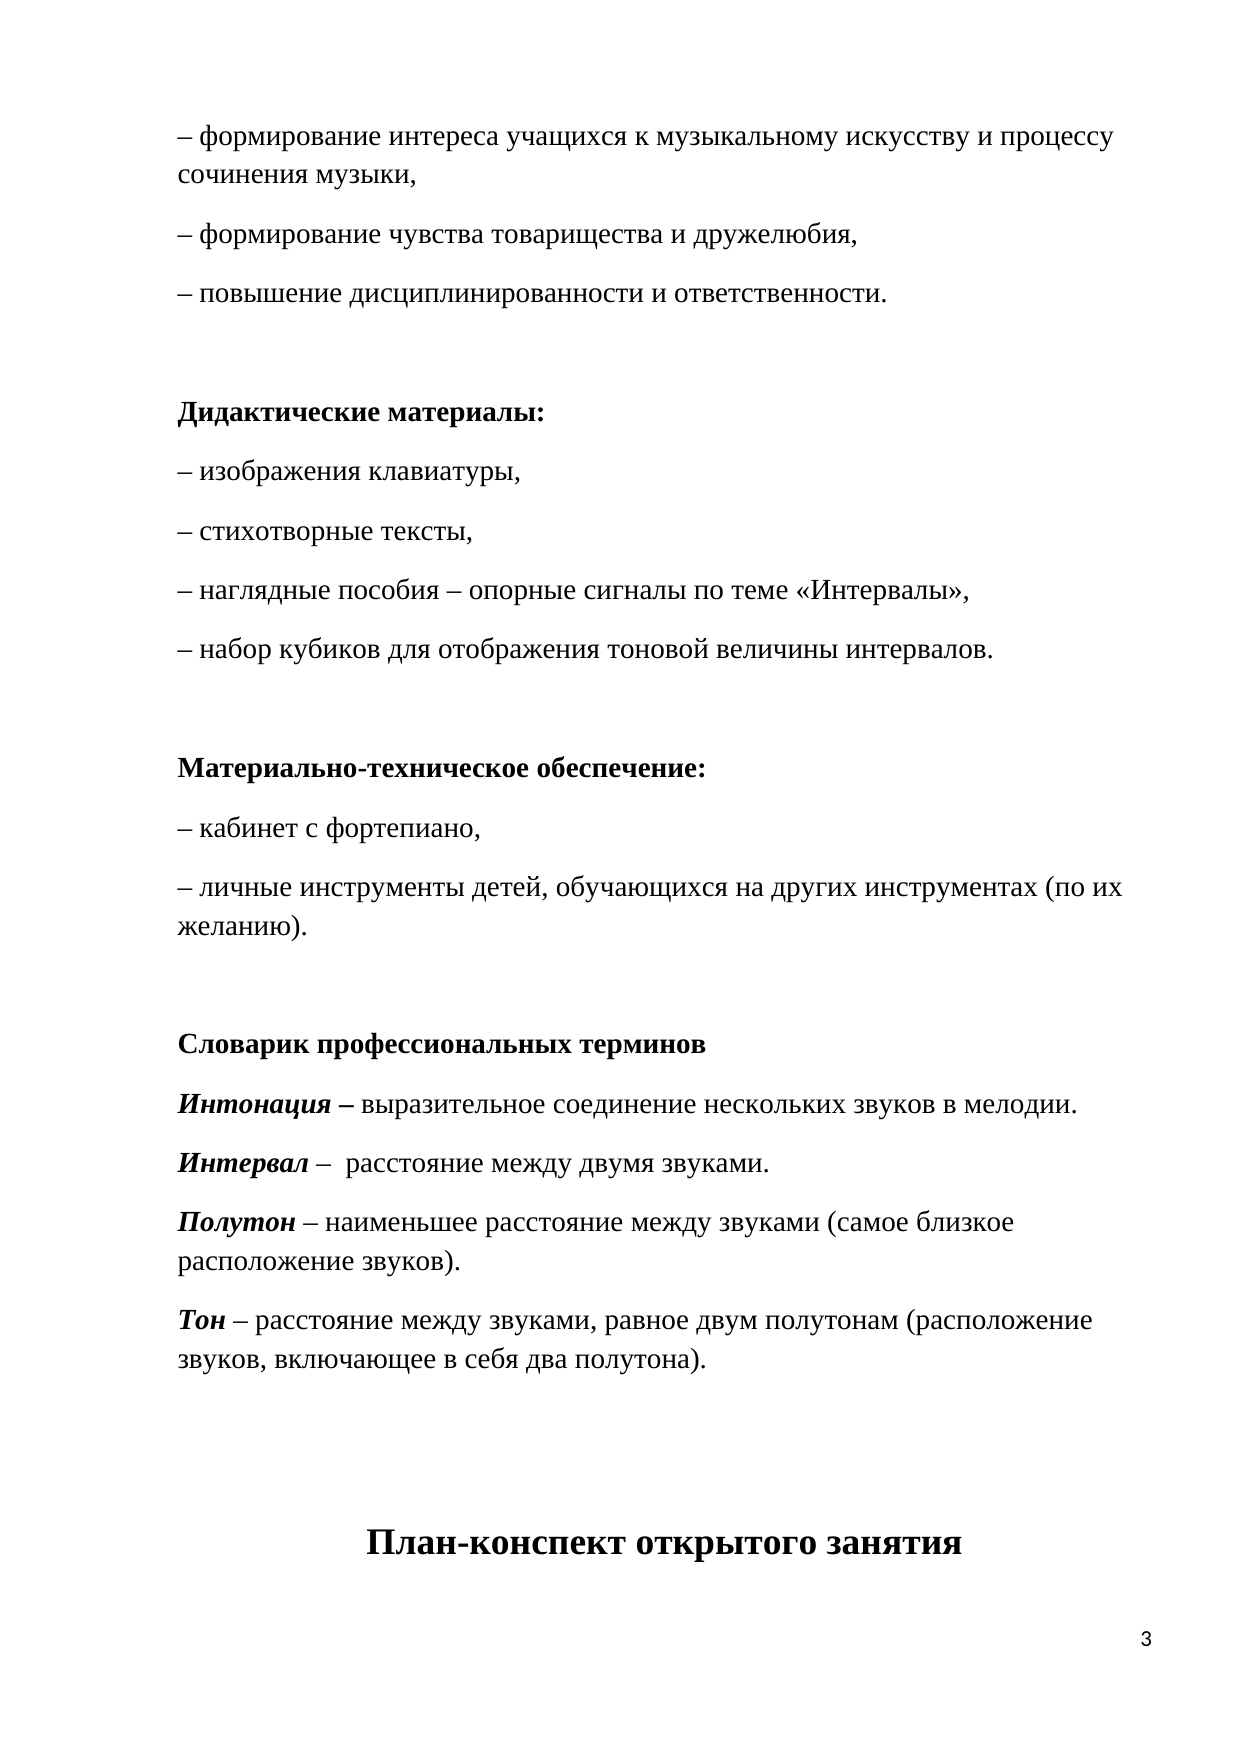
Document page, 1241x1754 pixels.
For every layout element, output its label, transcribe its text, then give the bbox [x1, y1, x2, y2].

text – формирование интереса учащихся к музыкальному искусству и процессу сочинения музыки, [177, 118, 1152, 190]
text Интервал – расстояние между двумя звуками. [177, 1145, 1152, 1179]
text – набор кубиков для отображения тоновой величины интервалов. [177, 632, 1152, 665]
text – повышение дисциплинированности и ответственности. [177, 275, 1152, 309]
text – изображения клавиатуры, [177, 453, 1152, 487]
text Полутон – наименьшее расстояние между звуками (самое близкое расположение звуков). [177, 1204, 1152, 1277]
text План-конспект открытого занятия [177, 1519, 1152, 1562]
text Тон – расстояние между звуками, равное двум полутонам (расположение звуков, включающее в себя два полутона). [177, 1302, 1152, 1374]
text – формирование чувства товарищества и дружелюбия, [177, 216, 1152, 249]
text – стихотворные тексты, [177, 513, 1152, 546]
text Дидактические материалы: [177, 394, 1152, 428]
text Материально-техническое обеспечение: [177, 750, 1152, 784]
text – кабинет с фортепиано, [177, 810, 1152, 843]
text Словарик профессиональных терминов [177, 1026, 1152, 1060]
text – наглядные пособия – опорные сигналы по теме «Интервалы», [177, 572, 1152, 606]
text – личные инструменты детей, обучающихся на других инструментах (по их желанию). [177, 869, 1152, 941]
text Интонация – выразительное соединение нескольких звуков в мелодии. [177, 1086, 1152, 1119]
